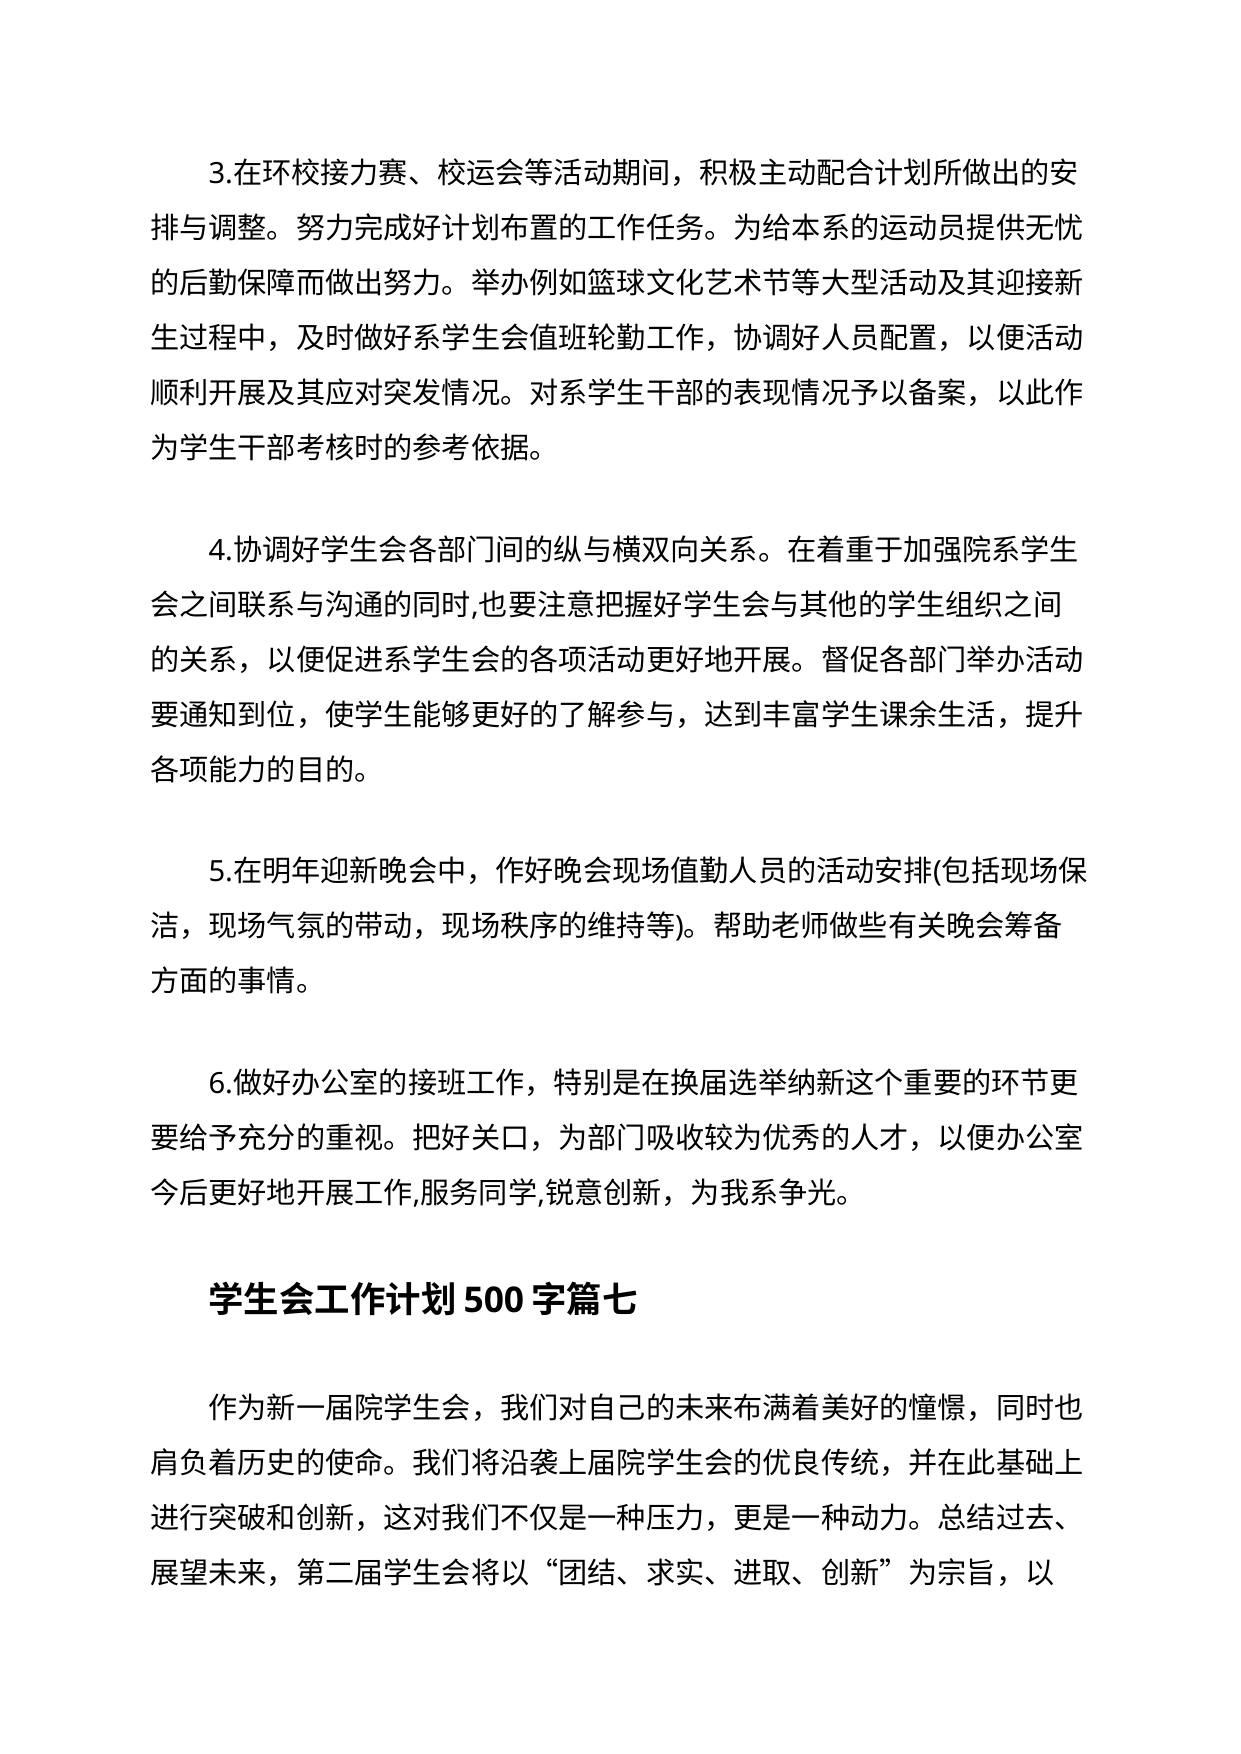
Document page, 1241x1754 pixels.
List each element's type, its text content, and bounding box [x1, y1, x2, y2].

text 3.在环校接力赛、校运会等活动期间，积极主动配合计划所做出的安排与调整。努力完成好计划布置的工作任务。为给本系的运动员提供无忧的后勤保障而做出努力。举办例如篮球文化艺术节等大型活动及其迎接新生过程中，及时做好系学生会值班轮勤工作，协调好人员配置，以便活动顺利开展及其应对突发情况。对系学生干部的表现情况予以备案，以此作为学生干部考核时的参考依据。 [150, 150, 1090, 467]
text 学生会工作计划500字篇七 [150, 1272, 1090, 1323]
text 5.在明年迎新晚会中，作好晚会现场值勤人员的活动安排(包括现场保洁，现场气氛的带动，现场秩序的维持等)。帮助老师做些有关晚会筹备方面的事情。 [150, 848, 1090, 1000]
text 4.协调好学生会各部门间的纵与横双向关系。在着重于加强院系学生会之间联系与沟通的同时,也要注意把握好学生会与其他的学生组织之间的关系，以便促进系学生会的各项活动更好地开展。督促各部门举办活动要通知到位，使学生能够更好的了解参与，达到丰富学生课余生活，提升各项能力的目的。 [150, 526, 1090, 788]
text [150, 1385, 1090, 1592]
text 6.做好办公室的接班工作，特别是在换届选举纳新这个重要的环节更要给予充分的重视。把好关口，为部门吸收较为优秀的人才，以便办公室今后更好地开展工作,服务同学,锐意创新，为我系争光。 [150, 1060, 1090, 1212]
